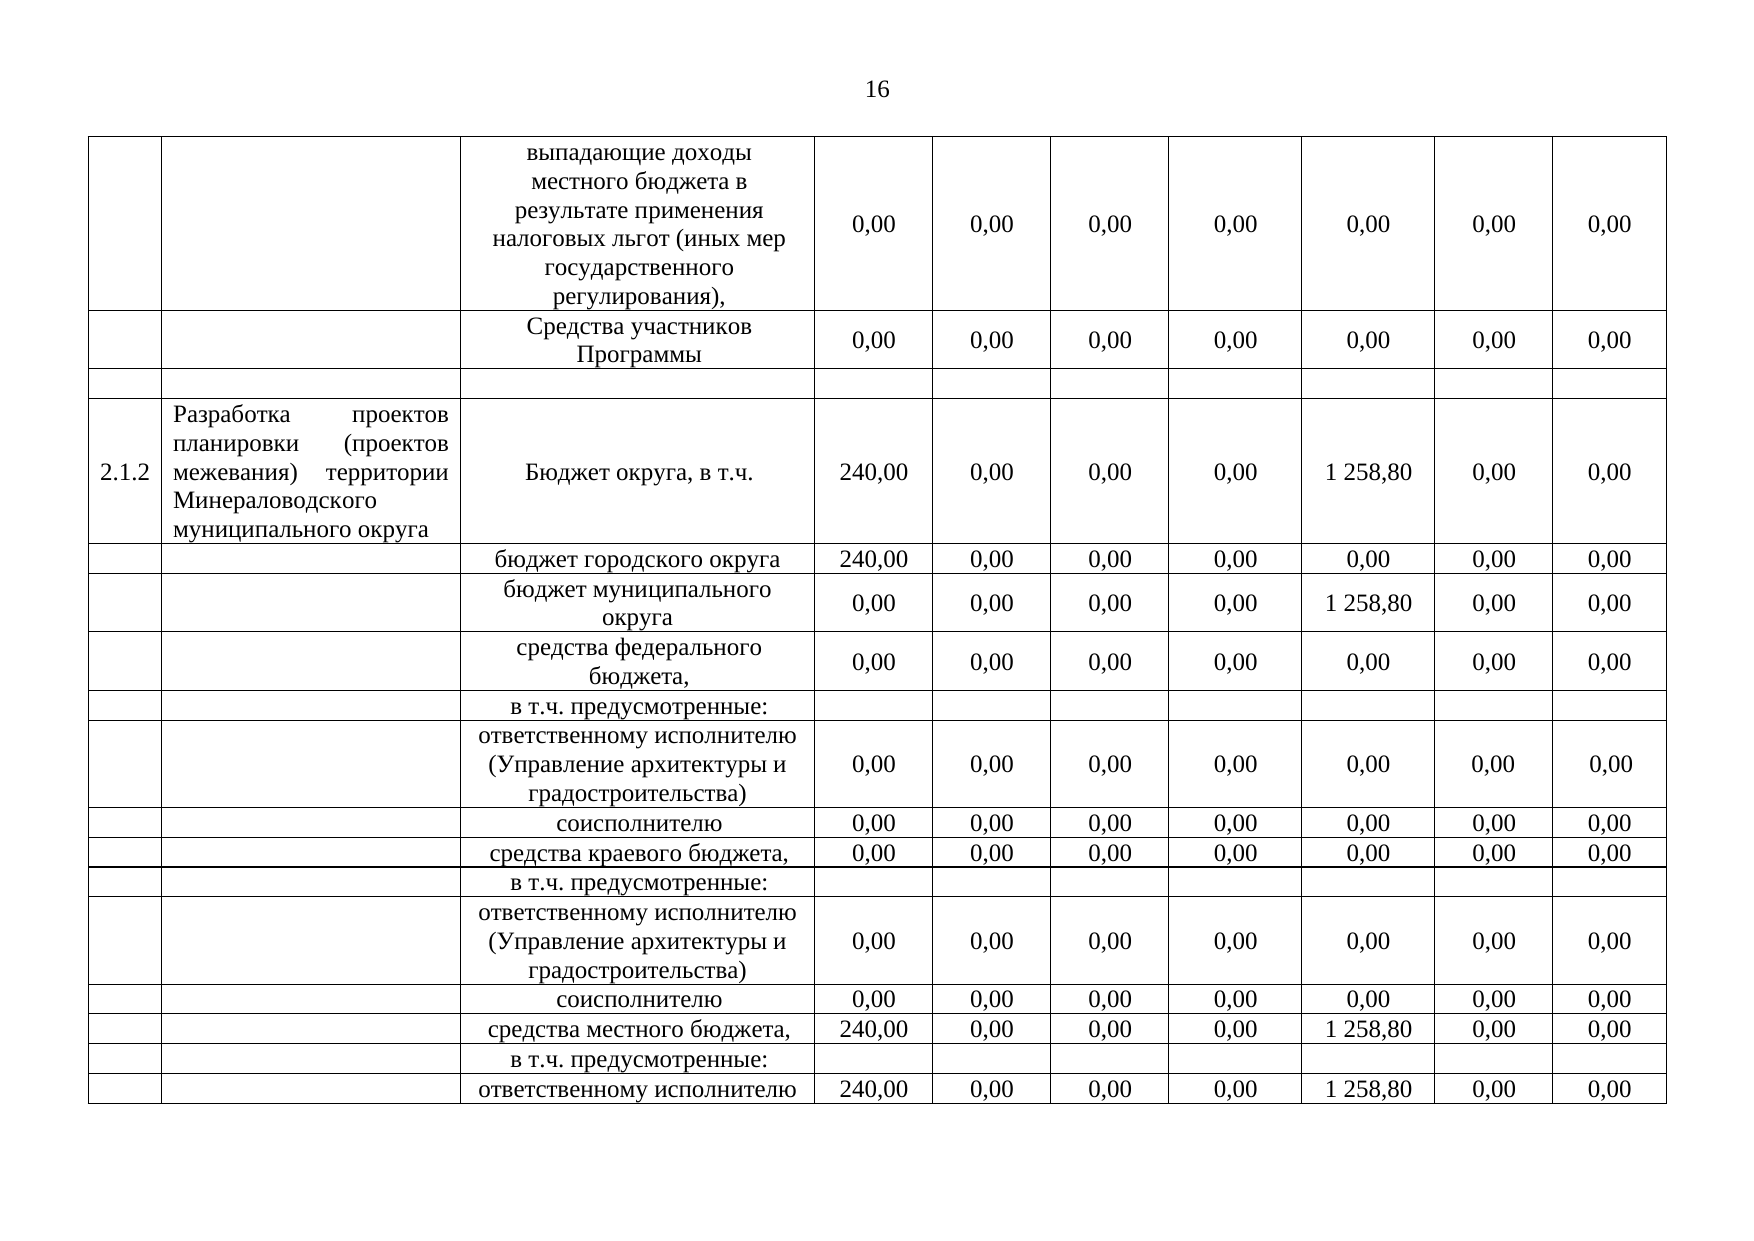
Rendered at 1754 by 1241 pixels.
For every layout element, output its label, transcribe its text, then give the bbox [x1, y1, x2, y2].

table_cell [89, 808, 161, 837]
table_cell Бюджет округа, в т.ч. [461, 399, 814, 543]
table_cell 0,00 [1169, 544, 1301, 573]
table_cell 0,00 [1051, 399, 1168, 543]
table_cell 0,00 [815, 808, 932, 837]
table_cell 0,00 [1435, 632, 1552, 690]
table_cell [815, 868, 932, 896]
table_cell 1 258,80 [1302, 399, 1434, 543]
table_cell [1553, 369, 1666, 398]
table_cell 0,00 [933, 721, 1050, 807]
table_cell 0,00 [1051, 574, 1168, 631]
table_cell [162, 868, 460, 896]
table_cell 0,00 [933, 137, 1050, 310]
table_cell 0,00 [1302, 838, 1434, 866]
table_cell [933, 1044, 1050, 1073]
table_cell [89, 868, 161, 896]
table_cell [89, 985, 161, 1013]
table_cell [89, 1074, 161, 1103]
table_cell 0,00 [815, 632, 932, 690]
table_cell 0,00 [1051, 311, 1168, 368]
table_cell 0,00 [1553, 137, 1666, 310]
table_cell 0,00 [1553, 721, 1666, 807]
table_cell [162, 544, 460, 573]
table_cell [933, 369, 1050, 398]
table_cell [89, 897, 161, 983]
table_cell 1 258,80 [1302, 1074, 1434, 1103]
table_cell 0,00 [1435, 544, 1552, 573]
table_cell 240,00 [815, 1014, 932, 1043]
table_cell [89, 691, 161, 719]
table_cell бюджет городского округа [461, 544, 814, 573]
table_cell средства краевого бюджета, [461, 838, 814, 866]
table_cell 0,00 [933, 1014, 1050, 1043]
table_cell Разработка проектов планировки (проектов межевания) территории Минераловодского муниципального округа [162, 399, 460, 543]
table_cell [89, 1014, 161, 1043]
table_cell [1302, 1044, 1434, 1073]
table_cell 0,00 [1553, 838, 1666, 866]
table_cell [89, 544, 161, 573]
table_cell ответственному исполнителю (Управление архитектуры и градостроительства) [461, 721, 814, 807]
table_cell 0,00 [1302, 311, 1434, 368]
table_cell 0,00 [1169, 897, 1301, 983]
table_cell [162, 369, 460, 398]
table_cell 0,00 [1169, 1074, 1301, 1103]
table_cell 0,00 [933, 311, 1050, 368]
table_cell 0,00 [1302, 632, 1434, 690]
table_cell 0,00 [1435, 985, 1552, 1013]
table_cell 1 258,80 [1302, 574, 1434, 631]
table_cell соисполнителю [461, 808, 814, 837]
table_cell 0,00 [933, 399, 1050, 543]
table_cell 0,00 [1435, 721, 1552, 807]
table_cell [1553, 691, 1666, 719]
table_cell 0,00 [1302, 721, 1434, 807]
table_cell [1435, 1044, 1552, 1073]
table_cell в т.ч. предусмотренные: [461, 1044, 814, 1073]
table_cell 0,00 [1435, 399, 1552, 543]
table_cell [1169, 868, 1301, 896]
table_cell [162, 1074, 460, 1103]
table_cell 0,00 [815, 311, 932, 368]
table_cell 0,00 [1169, 399, 1301, 543]
table_cell 0,00 [1302, 544, 1434, 573]
table_cell 0,00 [1302, 808, 1434, 837]
table_cell 0,00 [933, 544, 1050, 573]
table_cell [162, 897, 460, 983]
table_cell [815, 1044, 932, 1073]
table_cell [1051, 1044, 1168, 1073]
table_cell 0,00 [1051, 137, 1168, 310]
table_cell [1553, 1044, 1666, 1073]
table_cell 0,00 [1169, 574, 1301, 631]
table_cell средства местного бюджета, [461, 1014, 814, 1043]
table_cell бюджет муниципального округа [461, 574, 814, 631]
table_cell 0,00 [1169, 838, 1301, 866]
table_cell 0,00 [1051, 808, 1168, 837]
table_cell [162, 1044, 460, 1073]
table_cell 0,00 [815, 137, 932, 310]
table_cell 0,00 [1302, 985, 1434, 1013]
table_cell [162, 808, 460, 837]
table_cell 0,00 [1435, 1014, 1552, 1043]
table_cell [1051, 369, 1168, 398]
table_cell выпадающие доходы местного бюджета в результате применения налоговых льгот (иных мер государственного регулирования), [461, 137, 814, 310]
table_cell 0,00 [1302, 897, 1434, 983]
table_cell 0,00 [1553, 632, 1666, 690]
table_cell 0,00 [1435, 311, 1552, 368]
table_cell [1435, 369, 1552, 398]
table_cell 0,00 [1553, 897, 1666, 983]
table_cell 240,00 [815, 399, 932, 543]
table_cell 0,00 [1169, 721, 1301, 807]
table_cell 2.1.2 [89, 399, 161, 543]
table_cell 0,00 [1169, 985, 1301, 1013]
table_cell 0,00 [1051, 1074, 1168, 1103]
table_cell 0,00 [933, 897, 1050, 983]
table_cell 0,00 [1051, 721, 1168, 807]
table_cell 0,00 [1435, 1074, 1552, 1103]
table_cell 0,00 [1302, 137, 1434, 310]
table_cell 0,00 [1169, 137, 1301, 310]
table_cell 0,00 [1553, 985, 1666, 1013]
table_cell [162, 137, 460, 310]
table_cell 0,00 [815, 574, 932, 631]
table_cell 0,00 [1051, 632, 1168, 690]
table_cell в т.ч. предусмотренные: [461, 691, 814, 719]
table_cell [1051, 868, 1168, 896]
table_cell 0,00 [933, 1074, 1050, 1103]
table_cell 0,00 [1435, 574, 1552, 631]
table_cell [815, 369, 932, 398]
table_cell 1 258,80 [1302, 1014, 1434, 1043]
table_cell [1051, 691, 1168, 719]
table_cell [162, 1014, 460, 1043]
table_cell [1302, 691, 1434, 719]
table_cell [89, 632, 161, 690]
table_cell 0,00 [1553, 311, 1666, 368]
table_cell 240,00 [815, 1074, 932, 1103]
table_cell 240,00 [815, 544, 932, 573]
table_cell 0,00 [1553, 544, 1666, 573]
table_cell 0,00 [1051, 897, 1168, 983]
table_cell 0,00 [1553, 808, 1666, 837]
table_cell 0,00 [1553, 1074, 1666, 1103]
table_cell [89, 137, 161, 310]
table_cell [1435, 868, 1552, 896]
table_cell [1169, 369, 1301, 398]
table_cell [162, 985, 460, 1013]
table_cell [89, 369, 161, 398]
table_cell 0,00 [1435, 838, 1552, 866]
table_cell 0,00 [933, 574, 1050, 631]
table_cell 0,00 [1435, 137, 1552, 310]
table_cell [162, 691, 460, 719]
table_cell 0,00 [933, 808, 1050, 837]
table_cell 0,00 [1169, 808, 1301, 837]
table_cell 0,00 [1051, 838, 1168, 866]
table_cell 0,00 [1051, 985, 1168, 1013]
table_cell [1169, 691, 1301, 719]
table_cell в т.ч. предусмотренные: [461, 868, 814, 896]
table_cell [1553, 868, 1666, 896]
table_cell [162, 838, 460, 866]
table_cell 0,00 [933, 985, 1050, 1013]
table_cell [162, 311, 460, 368]
table_cell [1435, 691, 1552, 719]
table_cell соисполнителю [461, 985, 814, 1013]
table_cell [89, 1044, 161, 1073]
table_cell 0,00 [933, 632, 1050, 690]
table_cell 0,00 [1553, 574, 1666, 631]
table_cell [89, 838, 161, 866]
table_cell 0,00 [815, 721, 932, 807]
table_cell [815, 691, 932, 719]
table_cell [89, 311, 161, 368]
table_cell [933, 691, 1050, 719]
table_cell 0,00 [1169, 632, 1301, 690]
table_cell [461, 1074, 814, 1103]
table_cell [1302, 369, 1434, 398]
table_cell 0,00 [1553, 399, 1666, 543]
table_cell 0,00 [1169, 1014, 1301, 1043]
table_cell [89, 721, 161, 807]
table_cell 0,00 [1051, 544, 1168, 573]
table_cell [1169, 1044, 1301, 1073]
table_cell 0,00 [1051, 1014, 1168, 1043]
table_cell 0,00 [933, 838, 1050, 866]
table_cell [89, 574, 161, 631]
table_cell [162, 632, 460, 690]
table_cell 0,00 [815, 897, 932, 983]
table_cell [162, 574, 460, 631]
table_cell [933, 868, 1050, 896]
table_cell Средства участников Программы [461, 311, 814, 368]
table_cell ответственному исполнителю (Управление архитектуры и градостроительства) [461, 897, 814, 983]
table_cell средства федерального бюджета, [461, 632, 814, 690]
table_cell [162, 721, 460, 807]
table_cell 0,00 [1553, 1014, 1666, 1043]
table_cell [461, 369, 814, 398]
table_cell 0,00 [815, 985, 932, 1013]
table_cell 0,00 [1435, 897, 1552, 983]
table_cell 0,00 [1435, 808, 1552, 837]
table_cell 0,00 [815, 838, 932, 866]
table_cell [1302, 868, 1434, 896]
table_cell 0,00 [1169, 311, 1301, 368]
